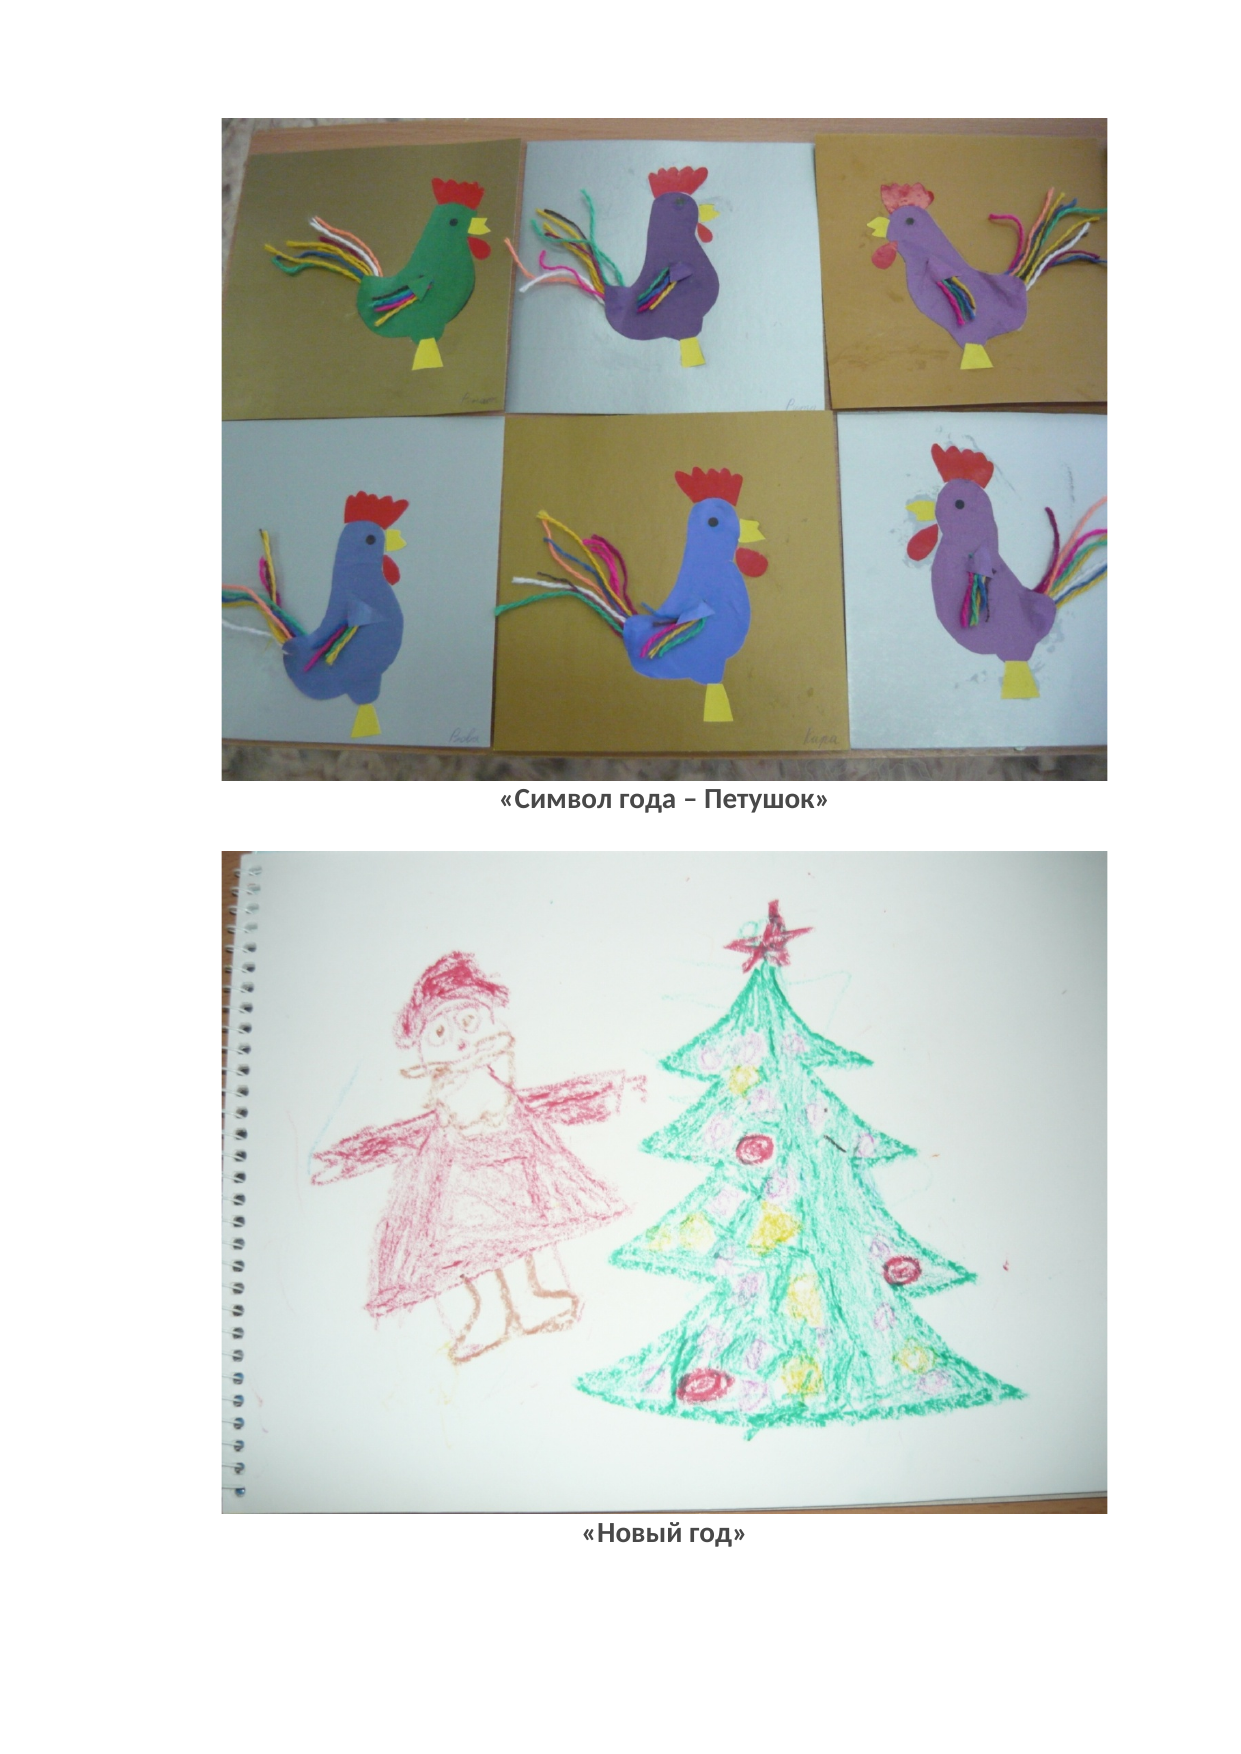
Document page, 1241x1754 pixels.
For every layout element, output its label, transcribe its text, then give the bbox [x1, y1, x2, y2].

text «Символ года – Петушок» [177, 780, 1152, 816]
picture [221, 118, 1108, 781]
text «Новый год» [177, 1514, 1152, 1549]
picture [221, 851, 1108, 1514]
